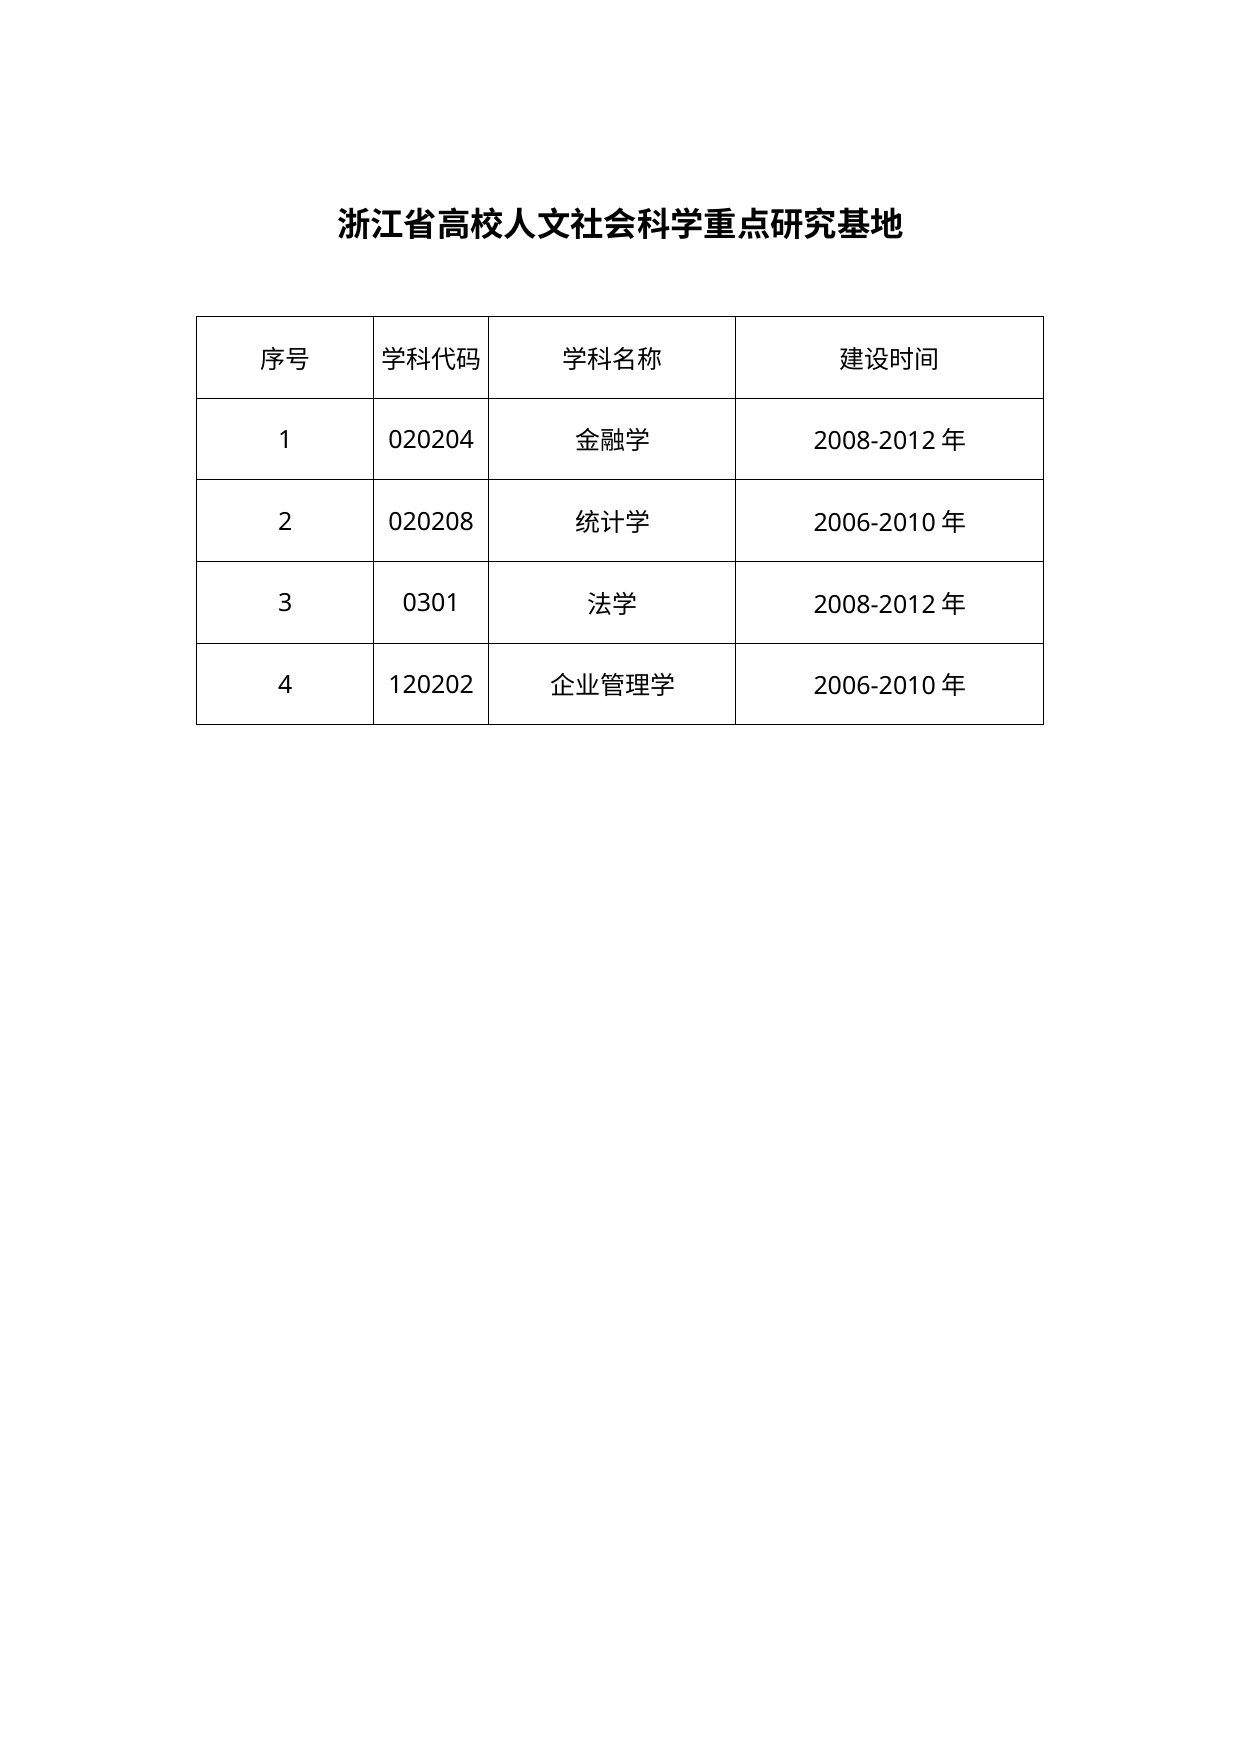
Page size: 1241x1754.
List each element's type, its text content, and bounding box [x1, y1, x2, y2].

table_cell 2008-2012年 [736, 562, 1043, 642]
table_header 序号 [197, 317, 373, 397]
table_cell 020204 [374, 399, 488, 479]
table_header 学科代码 [374, 317, 488, 397]
table_cell 法学 [489, 562, 735, 642]
table_cell 2008-2012年 [736, 399, 1043, 479]
table_cell 2006-2010年 [736, 644, 1043, 724]
table_cell 020208 [374, 480, 488, 561]
table_header 建设时间 [736, 317, 1043, 397]
table_cell 0301 [374, 562, 488, 642]
table_cell 2006-2010年 [736, 480, 1043, 561]
table_cell 企业管理学 [489, 644, 735, 724]
table_cell 1 [197, 399, 373, 479]
table_cell 120202 [374, 644, 488, 724]
table_cell 4 [197, 644, 373, 724]
table_cell 金融学 [489, 399, 735, 479]
subtitle 浙江省高校人文社会科学重点研究基地 [187, 189, 1053, 254]
table_cell 统计学 [489, 480, 735, 561]
table_cell 2 [197, 480, 373, 561]
table_cell 3 [197, 562, 373, 642]
table_header 学科名称 [489, 317, 735, 397]
